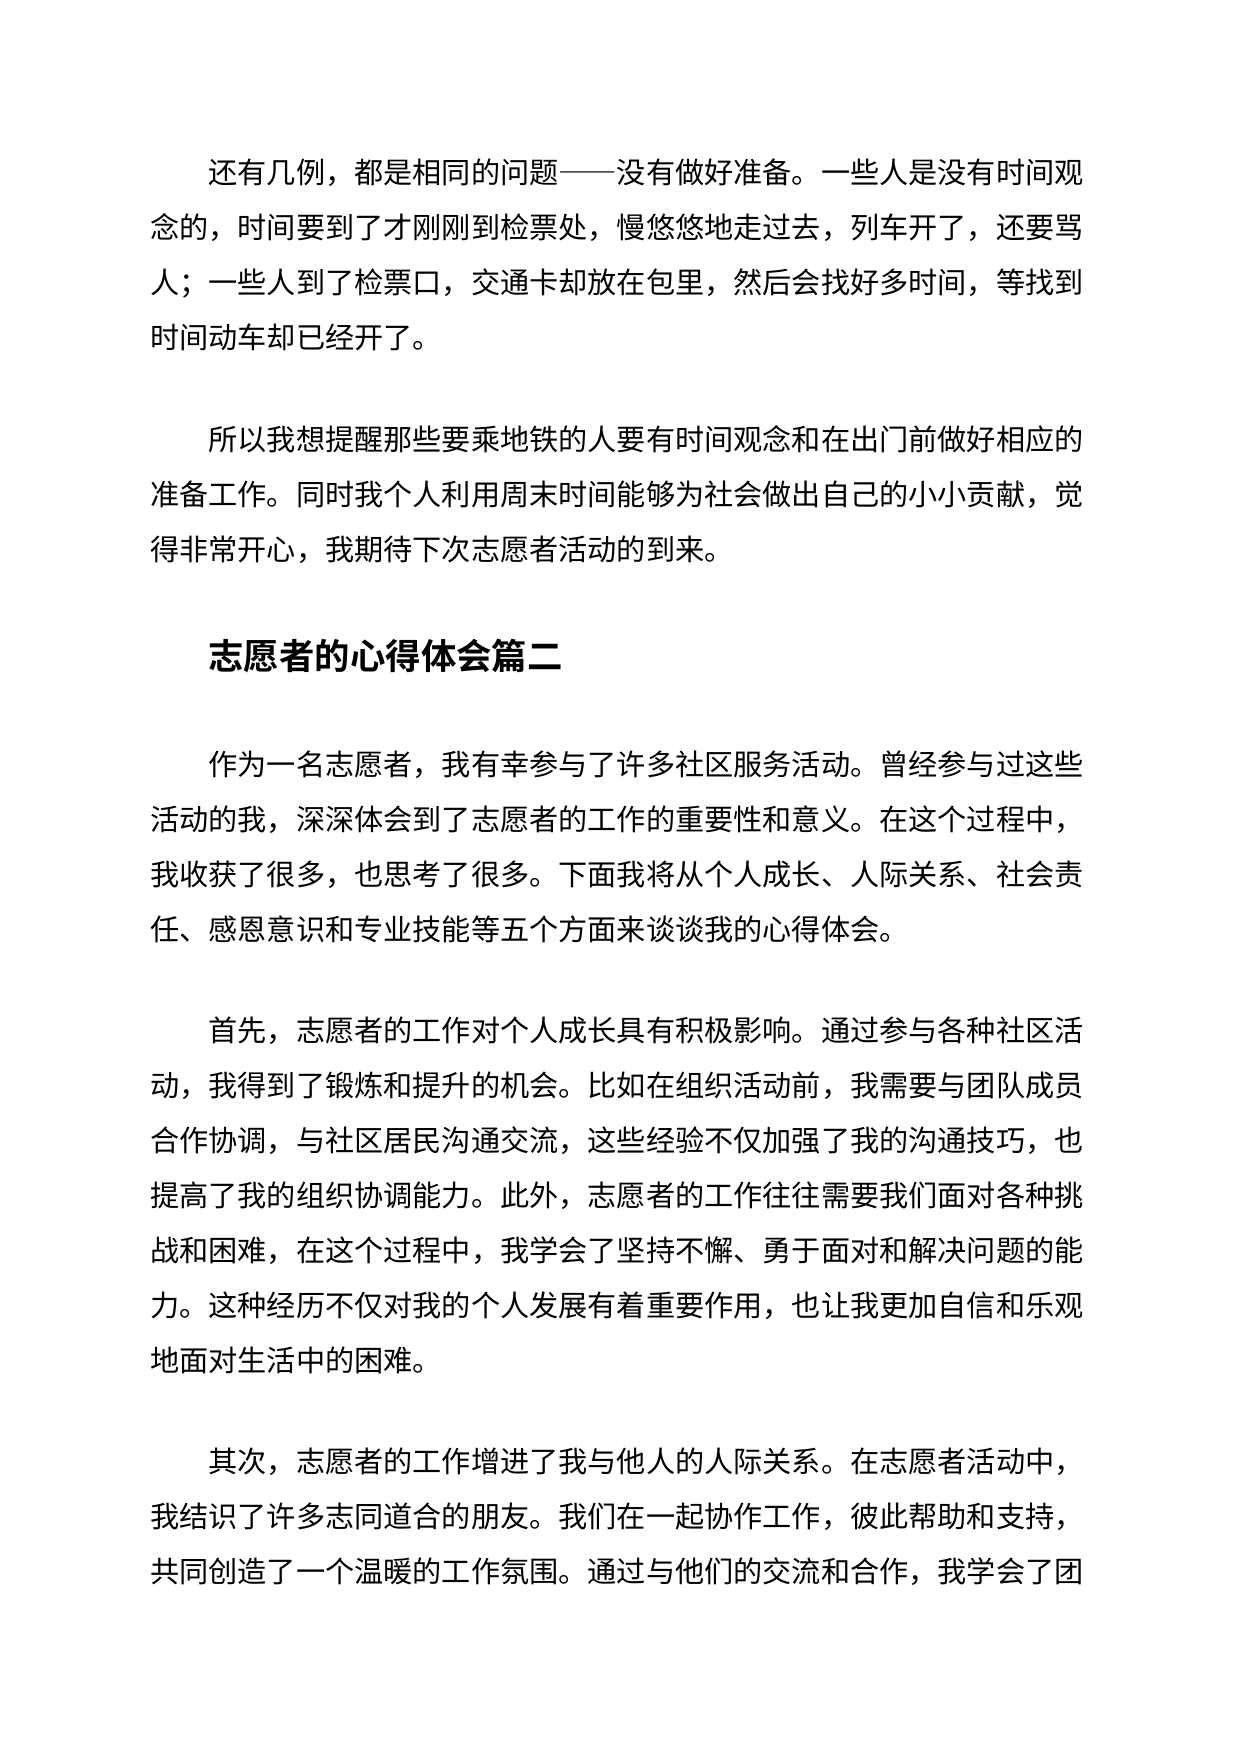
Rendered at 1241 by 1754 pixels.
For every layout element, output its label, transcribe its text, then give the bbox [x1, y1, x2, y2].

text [150, 1439, 1090, 1591]
text 作为一名志愿者，我有幸参与了许多社区服务活动。曾经参与过这些活动的我，深深体会到了志愿者的工作的重要性和意义。在这个过程中，我收获了很多，也思考了很多。下面我将从个人成长、人际关系、社会责任、感恩意识和专业技能等五个方面来谈谈我的心得体会。 [150, 741, 1090, 948]
text 还有几例，都是相同的问题——没有做好准备。一些人是没有时间观念的，时间要到了才刚刚到检票处，慢悠悠地走过去，列车开了，还要骂人；一些人到了检票口，交通卡却放在包里，然后会找好多时间，等找到时间动车却已经开了。 [150, 150, 1090, 357]
text 所以我想提醒那些要乘地铁的人要有时间观念和在出门前做好相应的准备工作。同时我个人利用周末时间能够为社会做出自己的小小贡献，觉得非常开心，我期待下次志愿者活动的到来。 [150, 416, 1090, 568]
text 志愿者的心得体会篇二 [150, 628, 1090, 679]
text 首先，志愿者的工作对个人成长具有积极影响。通过参与各种社区活动，我得到了锻炼和提升的机会。比如在组织活动前，我需要与团队成员合作协调，与社区居民沟通交流，这些经验不仅加强了我的沟通技巧，也提高了我的组织协调能力。此外，志愿者的工作往往需要我们面对各种挑战和困难，在这个过程中，我学会了坚持不懈、勇于面对和解决问题的能力。这种经历不仅对我的个人发展有着重要作用，也让我更加自信和乐观地面对生活中的困难。 [150, 1008, 1090, 1379]
